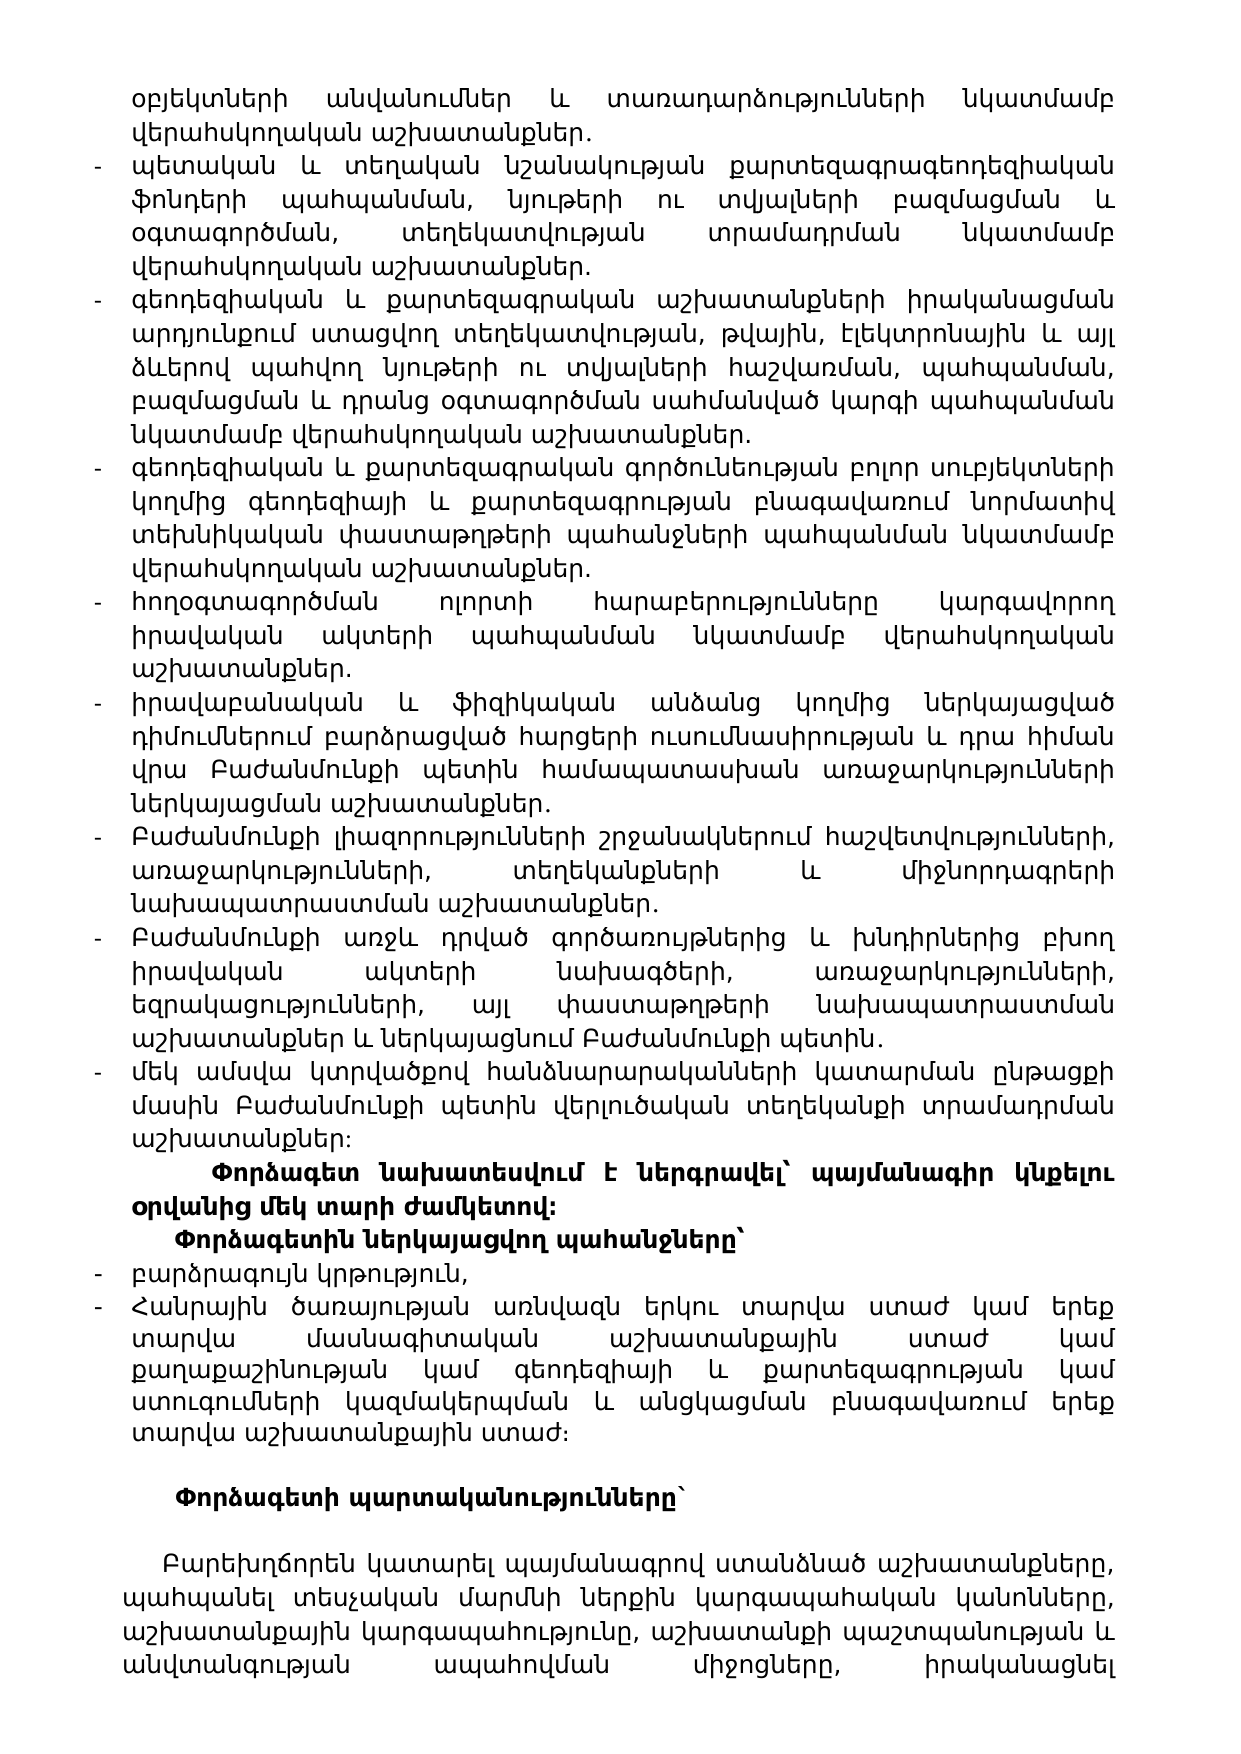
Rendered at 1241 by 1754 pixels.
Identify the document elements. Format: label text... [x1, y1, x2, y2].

list գեոդեզիական և քարտեզագրական աշխատանքների իրականացման արդյունքում ստացվող տեղեկատվության, թվային, էլեկտրոնային և այլ ձևերով պահվող նյութերի ու տվյալների հաշվառման, պահպանման, բազմացման և դրանց օգտագործման սահմանված կարգի պահպանման նկատմամբ վերահսկողական աշխատանքներ. [94, 286, 1116, 449]
text Փորձագետ նախատեսվում է ներգրավել՝ պայմանագիր կնքելու օրվանից մեկ տարի ժամկետով։ [131, 1158, 1116, 1221]
list Հանրային ծառայության առնվազն երկու տարվա ստաժ կամ երեք տարվա մասնագիտական աշխատանքային ստաժ կամ քաղաքաշինության կամ գեոդեզիայի և քարտեզագրության կամ ստուգումների կազմակերպման և անցկացման բնագավառում երեք տարվա աշխատանքային ստաժ։ [94, 1292, 1116, 1447]
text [122, 1550, 1116, 1679]
text Փորձագետին ներկայացվող պահանջները՝ [131, 1225, 1116, 1254]
text Փորձագետի պարտականությունները` [141, 1483, 1116, 1545]
list մեկ ամսվա կտրվածքով հանձնարարականների կատարման ընթացքի մասին Բաժանմունքի պետին վերլուծական տեղեկանքի տրամադրման աշխատանքներ: [94, 1057, 1116, 1154]
list պետական և տեղական նշանակության քարտեզագրագեոդեզիական ֆոնդերի պահպանման, նյութերի ու տվյալների բազմացման և օգտագործման, տեղեկատվության տրամադրման նկատմամբ վերահսկողական աշխատանքներ. [94, 152, 1116, 281]
list իրավաբանական և ֆիզիկական անձանց կողմից ներկայացված դիմումներում բարձրացված հարցերի ուսումնասիրության և դրա հիման վրա Բաժանմունքի պետին համապատասխան առաջարկությունների ներկայացման աշխատանքներ․ [94, 688, 1116, 818]
list Բաժանմունքի լիազորությունների շրջանակներում հաշվետվությունների, առաջարկությունների, տեղեկանքների և միջնորդագրերի նախապատրաստման աշխատանքներ․ [94, 822, 1116, 919]
list Բաժանմունքի առջև դրված գործառույթներից և խնդիրներից բխող իրավական ակտերի նախագծերի, առաջարկությունների, եզրակացությունների, այլ փաստաթղթերի նախապատրաստման աշխատանքներ և ներկայացնում Բաժանմունքի պետին․ [94, 923, 1116, 1053]
list բարձրագույն կրթություն, [94, 1259, 1106, 1288]
list հողօգտագործման ոլորտի հարաբերությունները կարգավորող իրավական ակտերի պահպանման նկատմամբ վերահսկողական աշխատանքներ. [94, 588, 1116, 684]
list գեոդեզիական և քարտեզագրական գործունեության բոլոր սուբյեկտների կողմից գեոդեզիայի և քարտեզագրության բնագավառում նորմատիվ տեխնիկական փաստաթղթերի պահանջների պահպանման նկատմամբ վերահսկողական աշխատանքներ. [94, 453, 1116, 583]
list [94, 84, 1116, 147]
